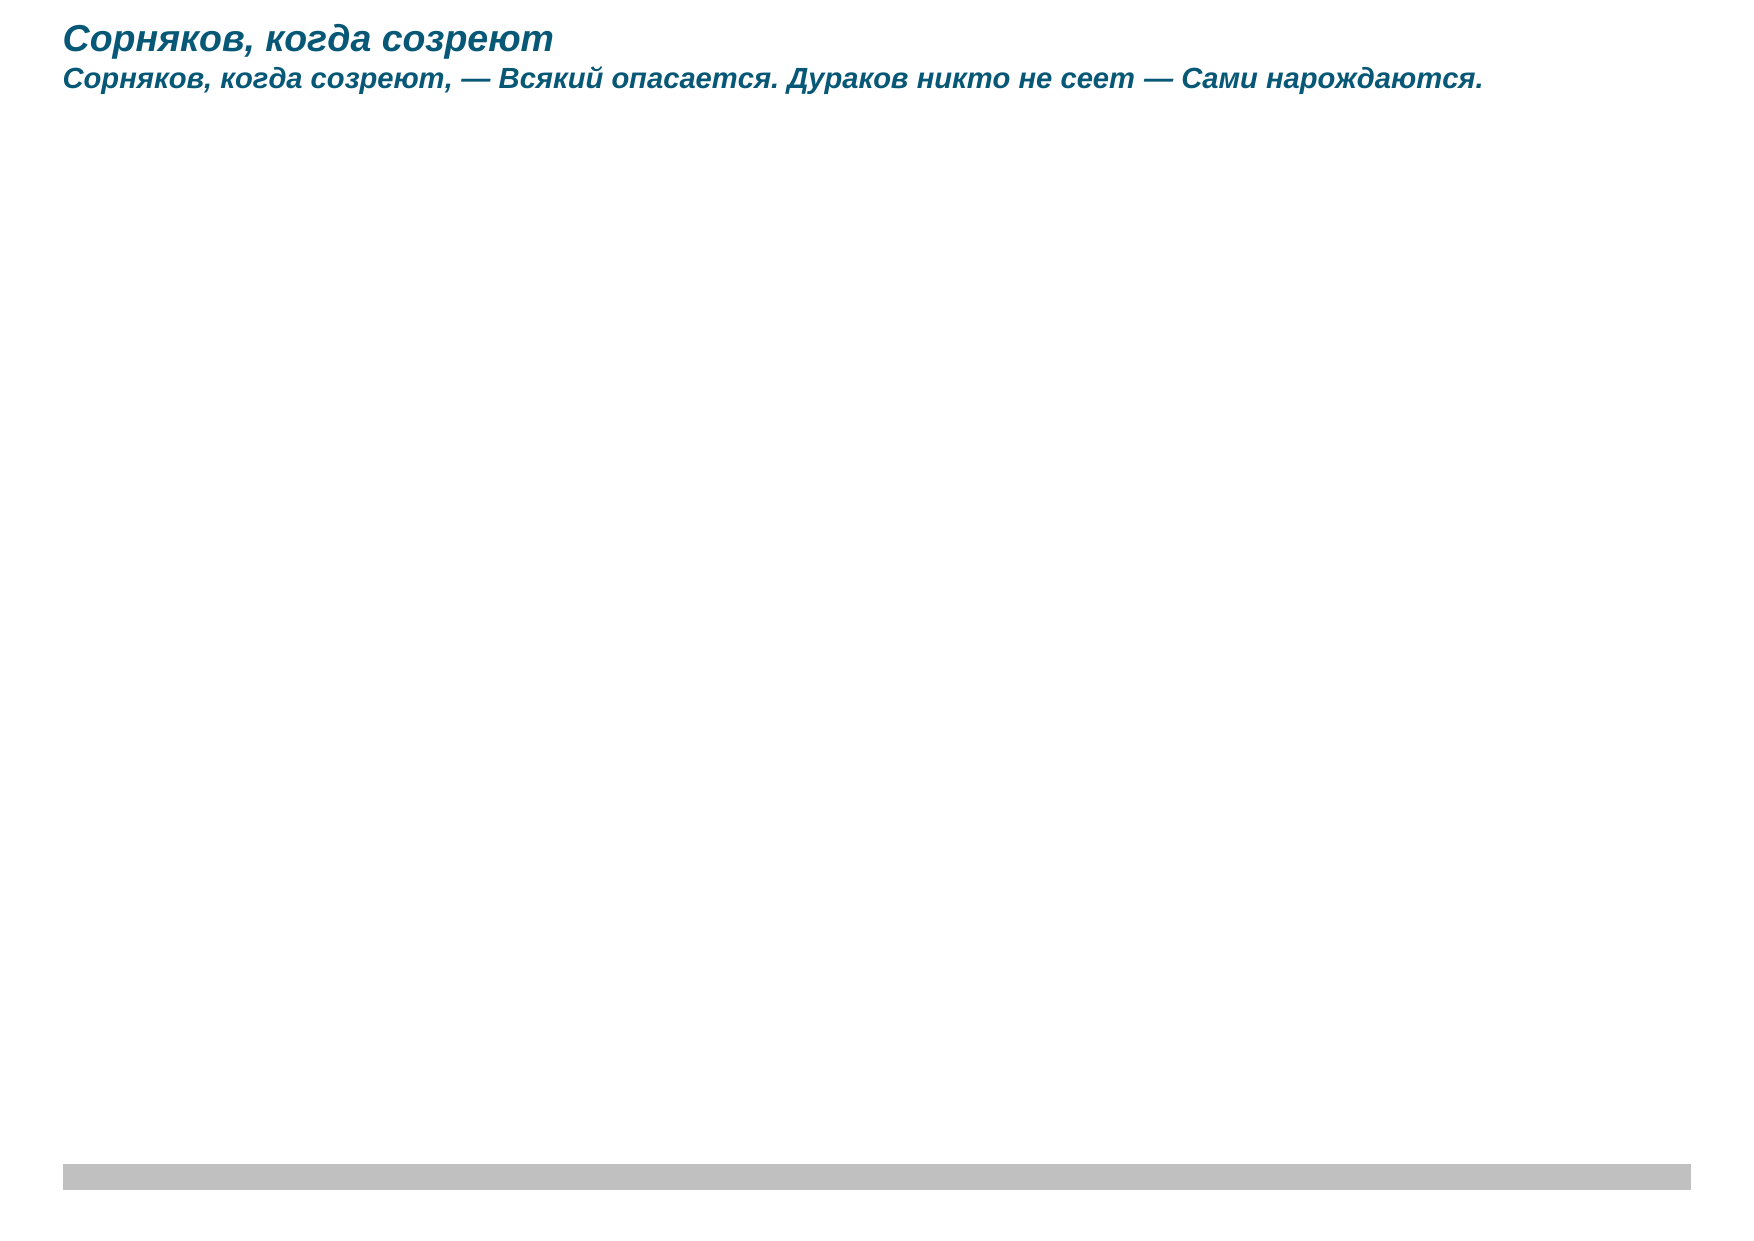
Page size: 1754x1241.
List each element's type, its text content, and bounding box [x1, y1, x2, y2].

subtitle Сорняков, когда созреют [62, 17, 1691, 60]
text Сорняков, когда созреют, — [62, 61, 1691, 94]
